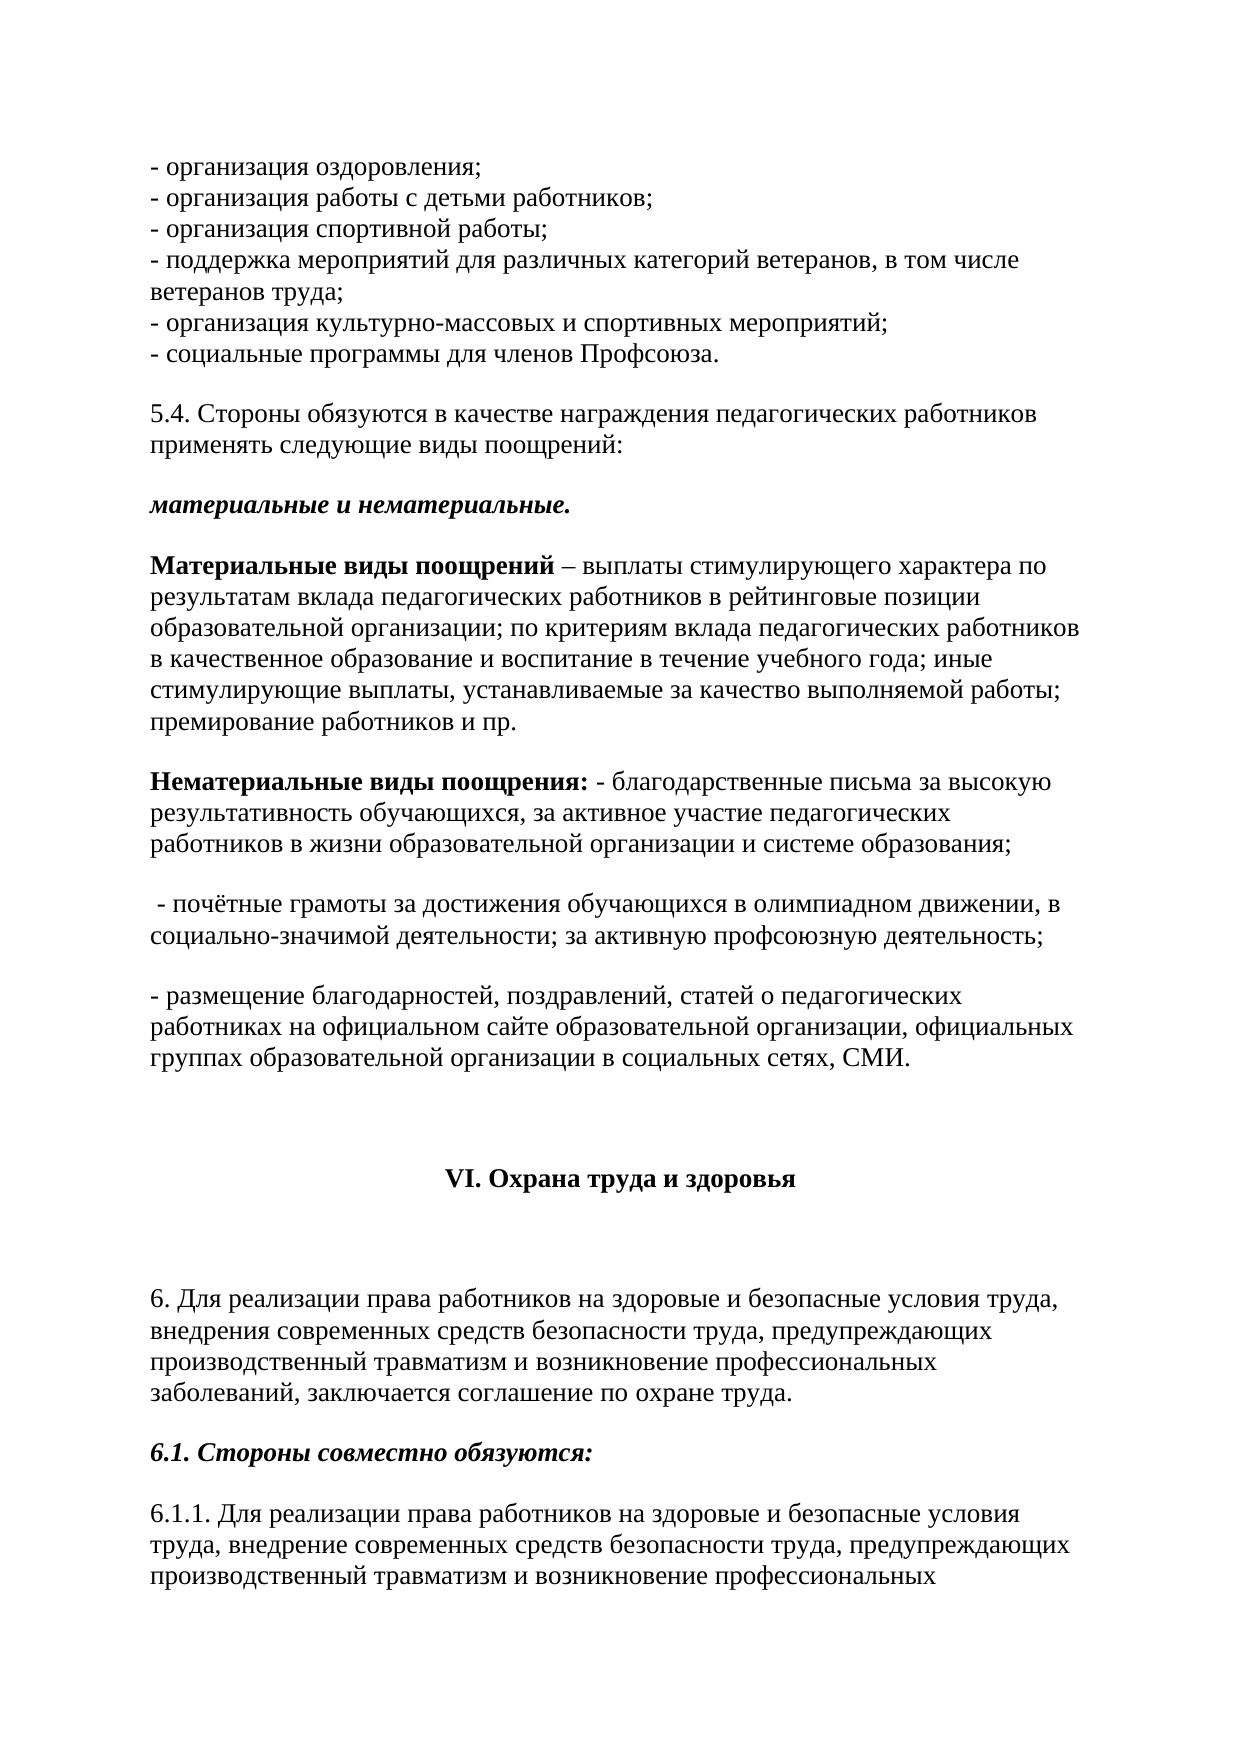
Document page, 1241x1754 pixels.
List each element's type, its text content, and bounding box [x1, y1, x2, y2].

text - организация работы с детьми работников; [150, 181, 1090, 212]
text - поддержка мероприятий для различных категорий ветеранов, в том числе ветеранов труда; [150, 243, 1090, 306]
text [150, 1497, 1090, 1590]
text - организация оздоровления; [150, 150, 1090, 181]
text Нематериальные виды поощрения: - благодарственные письма за высокую результативность обучающихся, за активное участие педагогических работников в жизни образовательной организации и системе образования; [150, 765, 1090, 858]
text 6.1. Стороны совместно обязуются: [150, 1436, 1090, 1467]
text - социальные программы для членов Профсоюза. [150, 337, 1090, 368]
text - размещение благодарностей, поздравлений, статей о педагогических работниках на официальном сайте образовательной организации, официальных группах образовательной организации в социальных сетях, СМИ. [150, 979, 1090, 1072]
text VI. Охрана труда и здоровья [150, 1162, 1090, 1193]
text - почётные грамоты за достижения обучающихся в олимпиадном движении, в социально-значимой деятельности; за активную профсоюзную деятельность; [150, 888, 1090, 950]
text - организация спортивной работы; [150, 212, 1090, 243]
text материальные и нематериальные. [150, 489, 1090, 520]
text 6. Для реализации права работников на здоровые и безопасные условия труда, внедрения современных средств безопасности труда, предупреждающих производственный травматизм и возникновение профессиональных заболеваний, заключается соглашение по охране труда. [150, 1283, 1090, 1407]
text - организация культурно-массовых и спортивных мероприятий; [150, 306, 1090, 337]
text Материальные виды поощрений – выплаты стимулирующего характера по результатам вклада педагогических работников в рейтинговые позиции образовательной организации; по критериям вклада педагогических работников в качественное образование и воспитание в течение учебного года; иные стимулирующие выплаты, устанавливаемые за качество выполняемой работы; премирование работников и пр. [150, 549, 1090, 736]
text 5.4. Стороны обязуются в качестве награждения педагогических работников применять следующие виды поощрений: [150, 397, 1090, 459]
